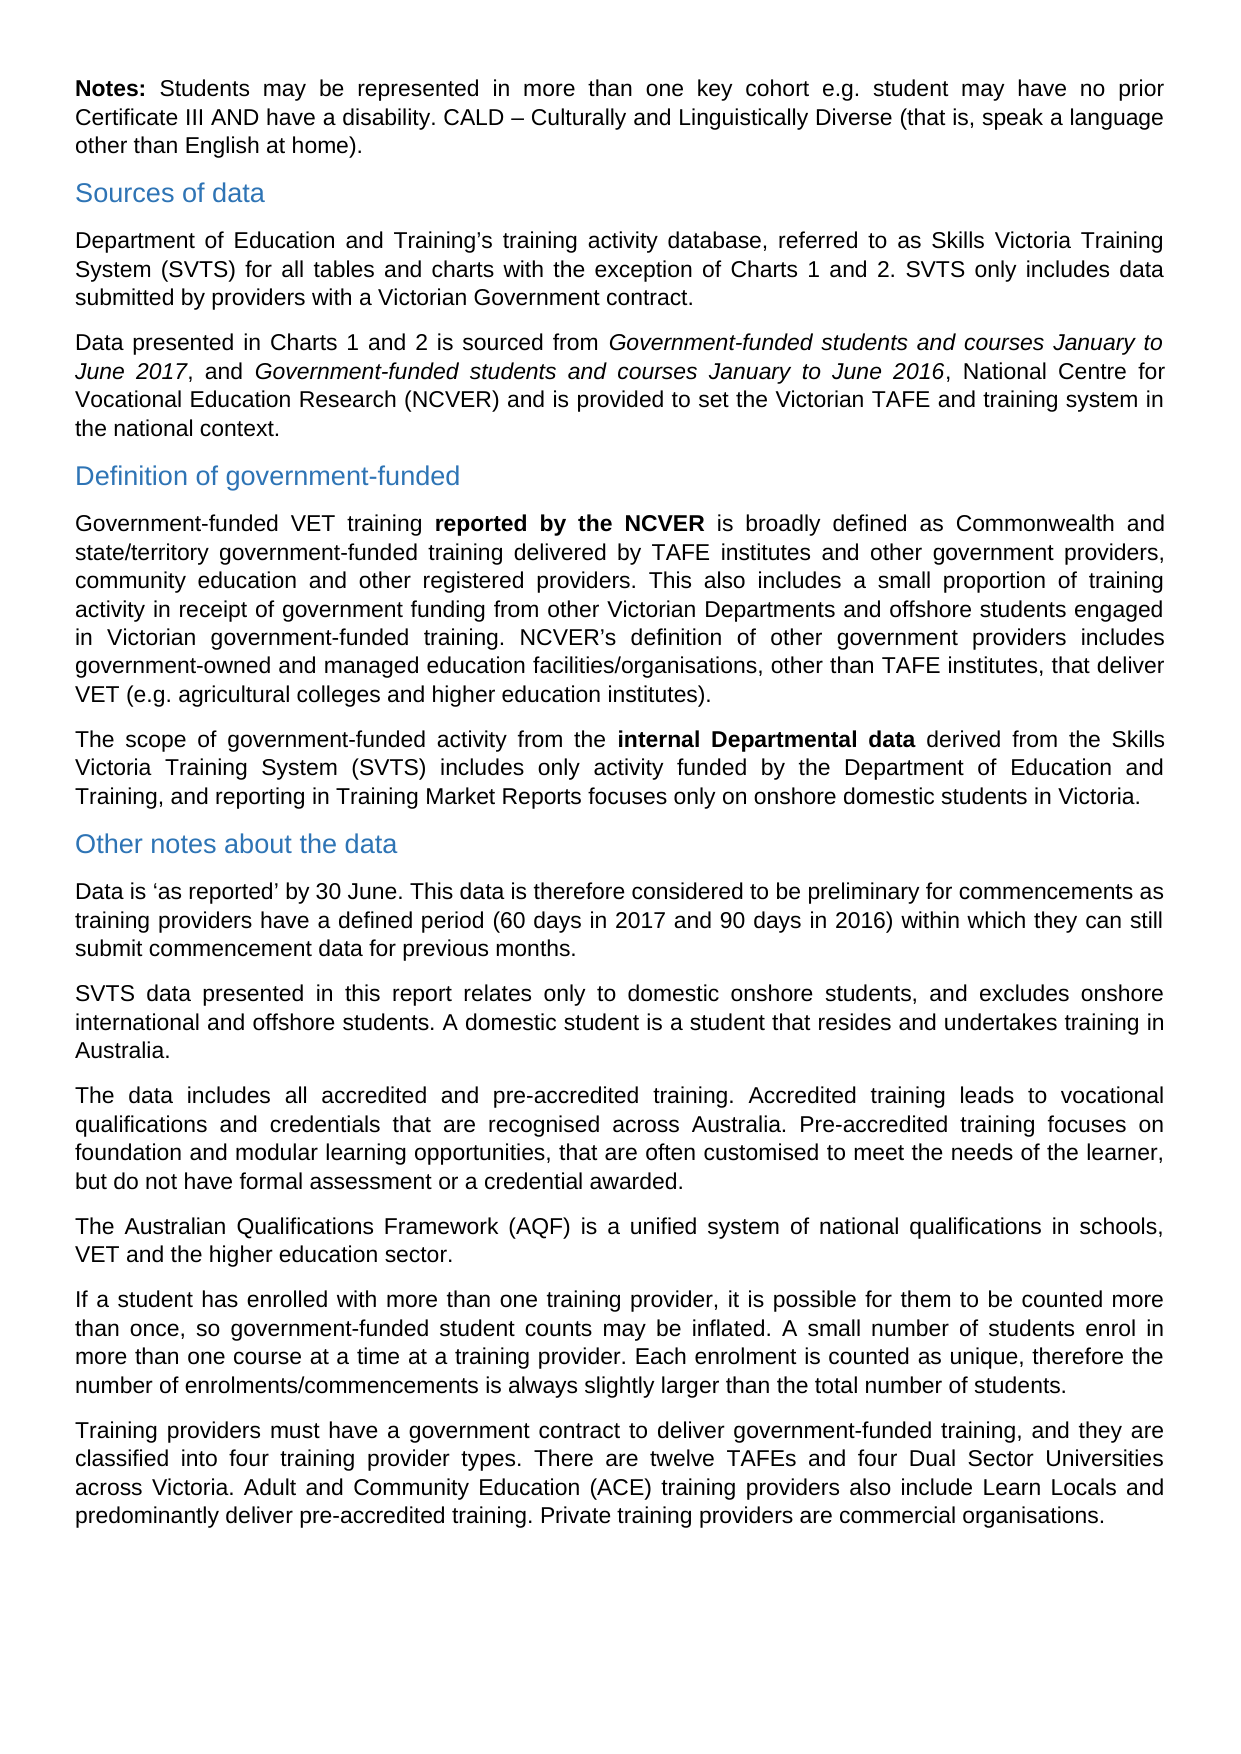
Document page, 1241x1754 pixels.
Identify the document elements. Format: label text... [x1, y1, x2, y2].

text If a student has enrolled with more than one training provider, it is possible for them to be counted more than once, so government-funded student counts may be inflated. A small number of students enrol in more than one course at a time at a training provider. Each enrolment is counted as unique, therefore the number of enrolments/commencements is always slightly larger than the total number of students. [75, 1286, 1165, 1398]
text The scope of government-funded activity from the internal Departmental data derived from the Skills Victoria Training System (SVTS) includes only activity funded by the Department of Education and Training, and reporting in Training Market Reports focuses only on onshore domestic students in Victoria. [75, 726, 1165, 809]
subtitle Other notes about the data [75, 828, 1165, 859]
text Department of Education and Training’s training activity database, referred to as Skills Victoria Training System (SVTS) for all tables and charts with the exception of Charts 1 and 2. SVTS only includes data submitted by providers with a Victorian Government contract. [75, 227, 1165, 311]
text SVTS data presented in this report relates only to domestic onshore students, and excludes onshore international and offshore students. A domestic student is a student that resides and undertakes training in Australia. [75, 980, 1165, 1063]
text Government-funded VET training reported by the NCVER is broadly defined as Commonwealth and state/territory government-funded training delivered by TAFE institutes and other government providers, community education and other registered providers. This also includes a small proportion of training activity in receipt of government funding from other Victorian Departments and offshore students engaged in Victorian government-funded training. NCVER’s definition of other government providers includes government-owned and managed education facilities/organisations, other than TAFE institutes, that deliver VET (e.g. agricultural colleges and higher education institutes). [75, 510, 1165, 707]
text Training providers must have a government contract to deliver government-funded training, and they are classified into four training provider types. There are twelve TAFEs and four Dual Sector Universities across Victoria. Adult and Community Education (ACE) training providers also include Learn Locals and predominantly deliver pre-accredited training. Private training providers are commercial organisations. [75, 1417, 1165, 1528]
text Data presented in Charts 1 and 2 is sourced from Government-funded students and courses January to June 2017, and Government-funded students and courses January to June 2016, National Centre for Vocational Education Research (NCVER) and is provided to set the Victorian TAFE and training system in the national context. [75, 329, 1165, 441]
text The Australian Qualifications Framework (AQF) is a unified system of national qualifications in schools, VET and the higher education sector. [75, 1213, 1165, 1267]
text Notes: Students may be represented in more than one key cohort e.g. student may have no prior Certificate III AND have a disability. CALD – Culturally and Linguistically Diverse (that is, speak a language other than English at home). [75, 75, 1165, 158]
text Data is ‘as reported’ by 30 June. This data is therefore considered to be preliminary for commencements as training providers have a defined period (60 days in 2017 and 90 days in 2016) within which they can still submit commencement data for previous months. [75, 878, 1165, 962]
text The data includes all accredited and pre-accredited training. Accredited training leads to vocational qualifications and credentials that are recognised across Australia. Pre-accredited training focuses on foundation and modular learning opportunities, that are often customised to meet the needs of the learner, but do not have formal assessment or a credential awarded. [75, 1082, 1165, 1194]
subtitle Sources of data [75, 177, 1165, 208]
subtitle Definition of government-funded [75, 460, 1165, 491]
